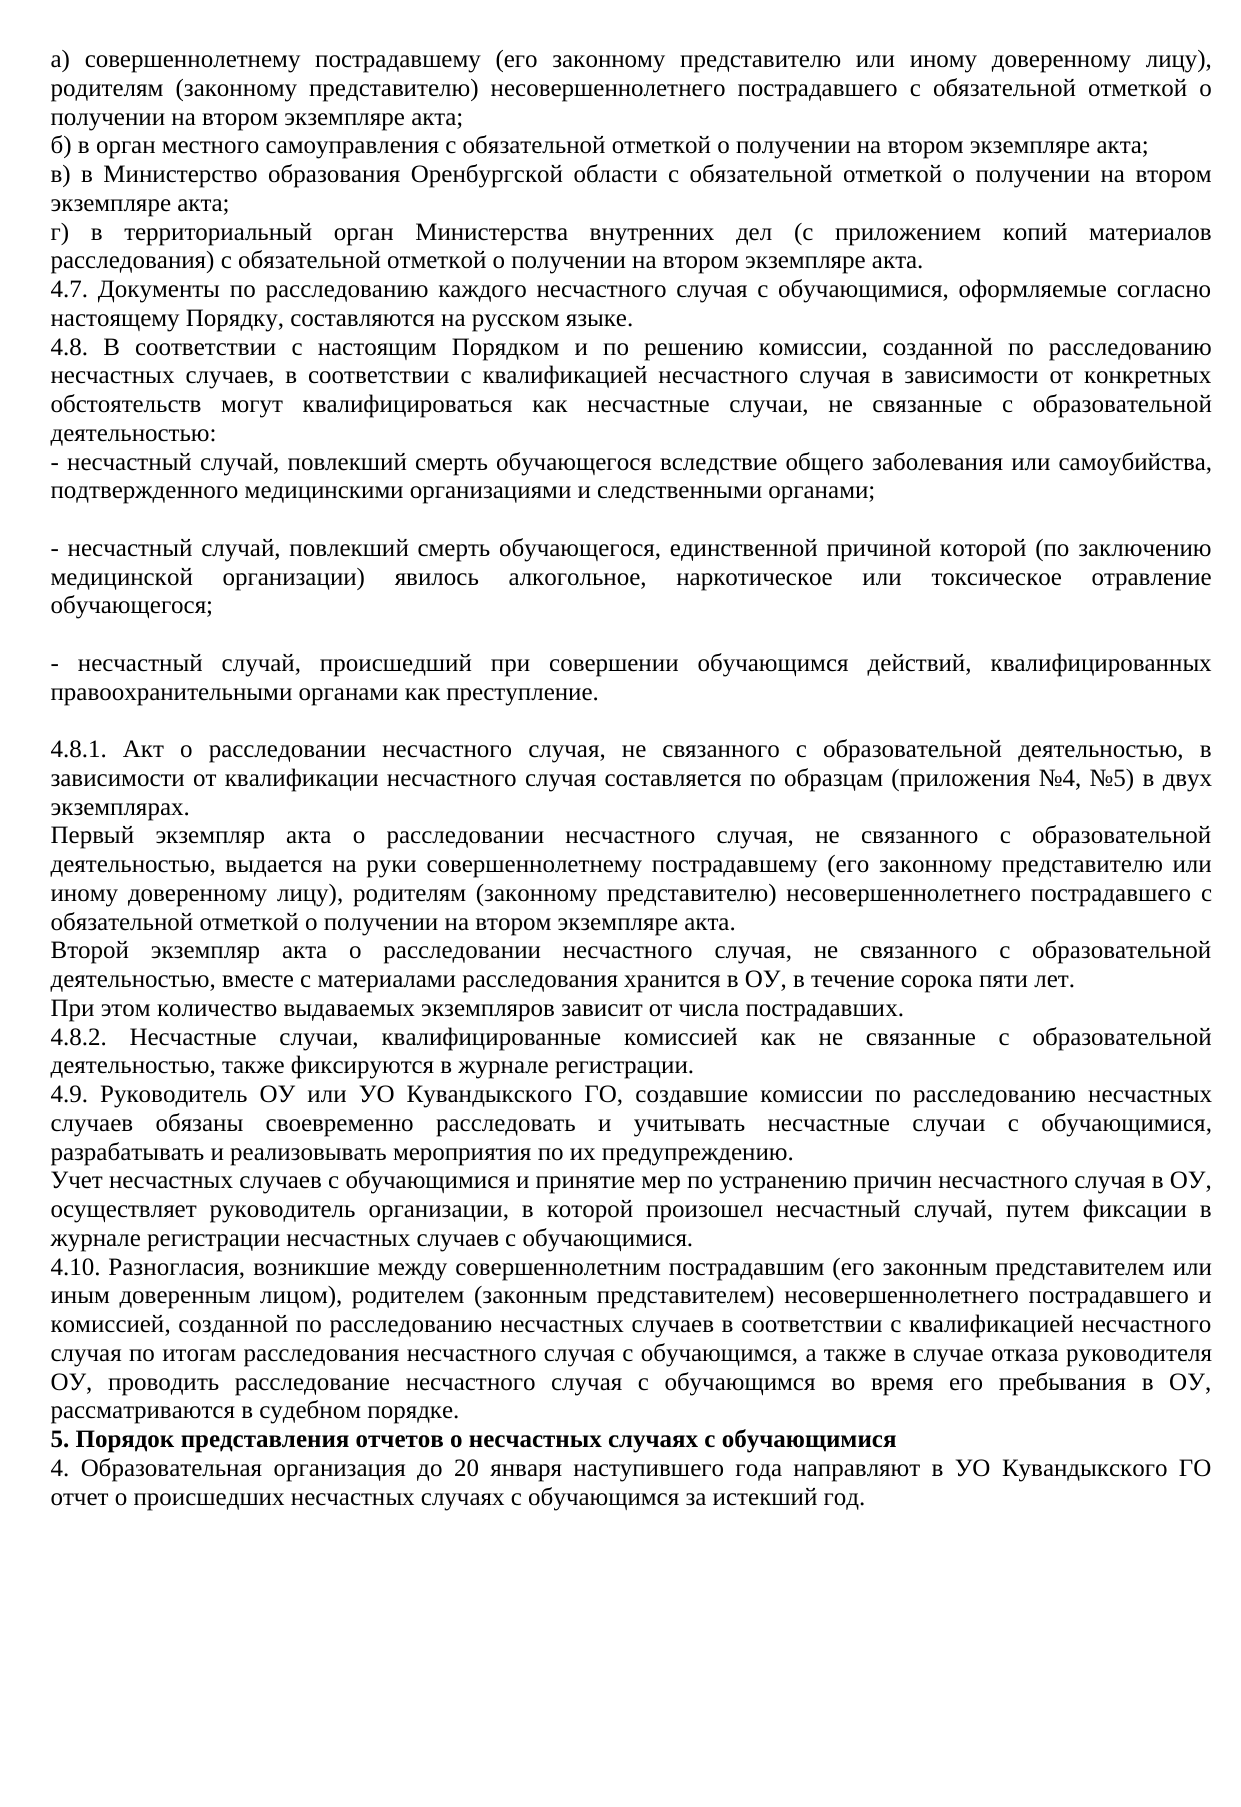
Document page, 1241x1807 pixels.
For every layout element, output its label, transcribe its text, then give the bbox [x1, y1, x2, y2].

text 4.10. Разногласия, возникшие между совершеннолетним пострадавшим (его законным представителем или иным доверенным лицом), родителем (законным представителем) несовершеннолетнего пострадавшего и комиссией, созданной по расследованию несчастных случаев в соответствии с квалификацией несчастного случая по итогам расследования несчастного случая с обучающимся, а также в случае отказа руководителя ОУ, проводить расследование несчастного случая с обучающимся во время его пребывания в ОУ, рассматриваются в судебном порядке. [50, 1252, 1213, 1424]
text 4.8.2. Несчастные случаи, квалифицированные комиссией как не связанные с образовательной деятельностью, также фиксируются в журнале регистрации. [50, 1022, 1213, 1079]
text Второй экземпляр акта о расследовании несчастного случая, не связанного с образовательной деятельностью, вместе с материалами расследования хранится в ОУ, в течение сорока пяти лет. [50, 936, 1213, 993]
text 4.9. Руководитель ОУ или УО Кувандыкского ГО, создавшие комиссии по расследованию несчастных случаев обязаны своевременно расследовать и учитывать несчастные случаи с обучающимися, разрабатывать и реализовывать мероприятия по их предупреждению. [50, 1079, 1213, 1166]
text При этом количество выдаваемых экземпляров зависит от числа пострадавших. [50, 993, 1213, 1022]
text б) в орган местного самоуправления с обязательной отметкой о получении на втором экземпляре акта; [50, 131, 1213, 159]
text - несчастный случай, повлекший смерть обучающегося, единственной причиной которой (по заключению медицинской организации) явилось алкогольное, наркотическое или токсическое отравление обучающегося; [50, 533, 1213, 619]
text - несчастный случай, происшедший при совершении обучающимся действий, квалифицированных правоохранительными органами как преступление. [50, 648, 1213, 706]
text а) совершеннолетнему пострадавшему (его законному представителю или иному доверенному лицу), родителям (законному представителю) несовершеннолетнего пострадавшего с обязательной отметкой о получении на втором экземпляре акта; [50, 44, 1213, 131]
text 4.8.1. Акт о расследовании несчастного случая, не связанного с образовательной деятельностью, в зависимости от квалификации несчастного случая составляется по образцам (приложения №4, №5) в двух экземплярах. [50, 734, 1213, 821]
text 4.7. Документы по расследованию каждого несчастного случая с обучающимися, оформляемые согласно настоящему Порядку, составляются на русском языке. [50, 274, 1213, 332]
text 4. Образовательная организация до 20 января наступившего года направляют в УО Кувандыкского ГО отчет о происшедших несчастных случаях с обучающимся за истекший год. [50, 1453, 1213, 1511]
text Первый экземпляр акта о расследовании несчастного случая, не связанного с образовательной деятельностью, выдается на руки совершеннолетнему пострадавшему (его законному представителю или иному доверенному лицу), родителям (законному представителю) несовершеннолетнего пострадавшего с обязательной отметкой о получении на втором экземпляре акта. [50, 821, 1213, 936]
text - несчастный случай, повлекший смерть обучающегося вследствие общего заболевания или самоубийства, подтвержденного медицинскими организациями и следственными органами; [50, 447, 1213, 504]
text Учет несчастных случаев с обучающимися и принятие мер по устранению причин несчастного случая в ОУ, осуществляет руководитель организации, в которой произошел несчастный случай, путем фиксации в журнале регистрации несчастных случаев с обучающимися. [50, 1166, 1213, 1252]
text в) в Министерство образования Оренбургской области с обязательной отметкой о получении на втором экземпляре акта; [50, 159, 1213, 217]
text г) в территориальный орган Министерства внутренних дел (с приложением копий материалов расследования) с обязательной отметкой о получении на втором экземпляре акта. [50, 217, 1213, 274]
text 4.8. В соответствии с настоящим Порядком и по решению комиссии, созданной по расследованию несчастных случаев, в соответствии с квалификацией несчастного случая в зависимости от конкретных обстоятельств могут квалифицироваться как несчастные случаи, не связанные с образовательной деятельностью: [50, 332, 1213, 447]
text 5. Порядок представления отчетов о несчастных случаях с обучающимися [50, 1424, 1213, 1453]
